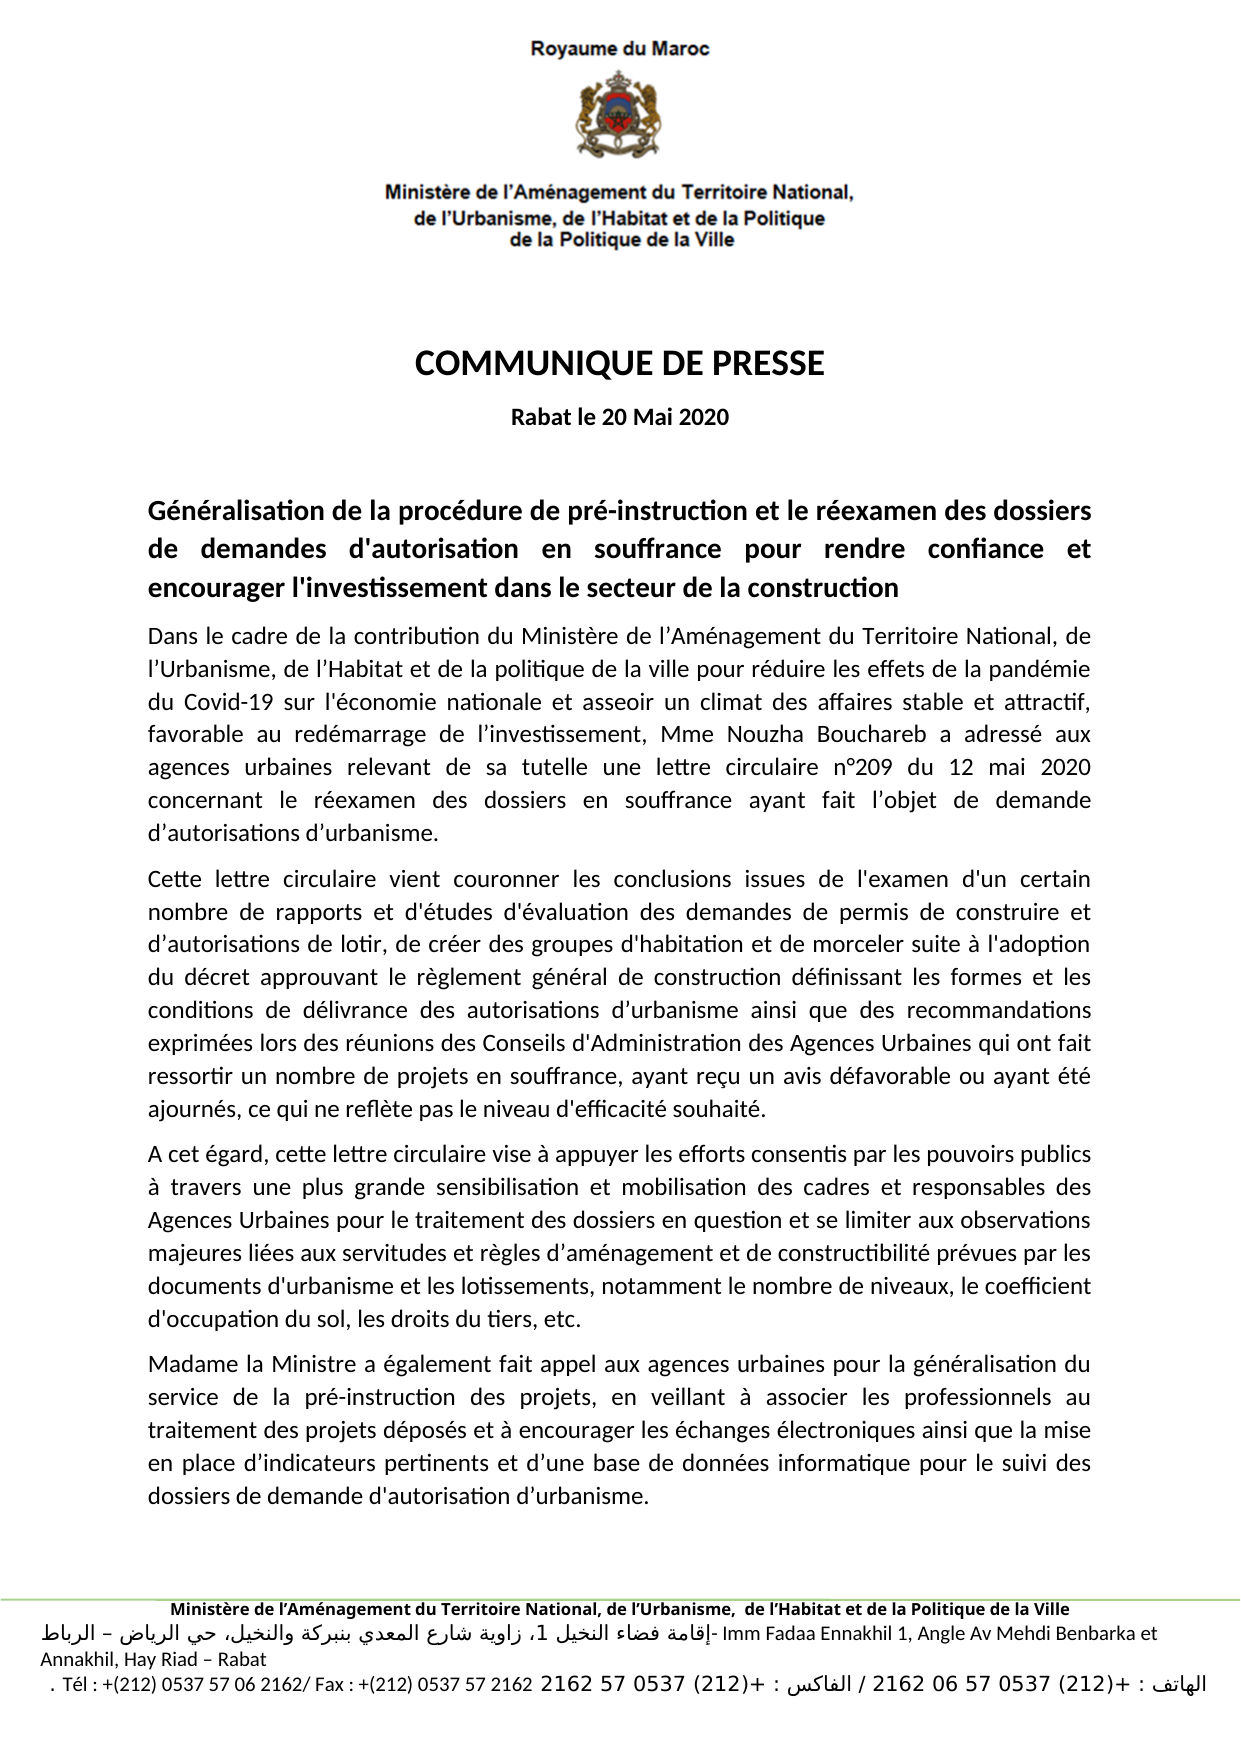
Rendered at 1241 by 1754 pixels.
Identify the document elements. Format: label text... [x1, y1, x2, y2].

list COMMUNIQUE DE PRESSE [148, 339, 1093, 385]
list A cet égard, cette lettre circulaire vise à appuyer les efforts consentis par les pouvoirs publics à travers une plus grande sensibilisation et mobilisation des cadres et responsables des Agences Urbaines pour le traitement des dossiers en question et se limiter aux observations majeures liées aux servitudes et règles d’aménagement et de constructibilité prévues par les documents d'urbanisme et les lotissements, notamment le nombre de niveaux, le coefficient d'occupation du sol, les droits du tiers, etc. [148, 1138, 1093, 1334]
list Généralisation de la procédure de pré-instruction et le réexamen des dossiers de demandes d'autorisation en souffrance pour rendre confiance et encourager l'investissement dans le secteur de la construction [148, 492, 1093, 604]
list Dans le cadre de la contribution du Ministère de l’Aménagement du Territoire National, de l’Urbanisme, de l’Habitat et de la politique de la ville pour réduire les effets de la pandémie du Covid-19 sur l'économie nationale et asseoir un climat des affaires stable et attractif, favorable au redémarrage de l’investissement, Mme Nouzha Bouchareb a adressé aux agences urbaines relevant de sa tutelle une lettre circulaire n°209 du 12 mai 2020 concernant le réexamen des dossiers en souffrance ayant fait l’objet de demande d’autorisations d’urbanisme. [148, 620, 1093, 848]
list Cette lettre circulaire vient couronner les conclusions issues de l'examen d'un certain nombre de rapports et d'études d'évaluation des demandes de permis de construire et d’autorisations de lotir, de créer des groupes d'habitation et de morceler suite à l'adoption du décret approuvant le règlement général de construction définissant les formes et les conditions de délivrance des autorisations d’urbanisme ainsi que des recommandations exprimées lors des réunions des Conseils d'Administration des Agences Urbaines qui ont fait ressortir un nombre de projets en souffrance, ayant reçu un avis défavorable ou ayant été ajournés, ce qui ne reflète pas le niveau d'efficacité souhaité. [148, 863, 1093, 1124]
list Rabat le 20 Mai 2020 [148, 401, 1093, 432]
picture [356, 29, 884, 266]
list Madame la Ministre a également fait appel aux agences urbaines pour la généralisation du service de la pré-instruction des projets, en veillant à associer les professionnels au traitement des projets déposés et à encourager les échanges électroniques ainsi que la mise en place d’indicateurs pertinents et d’une base de données informatique pour le suivi des dossiers de demande d'autorisation d’urbanisme. [148, 1348, 1093, 1511]
